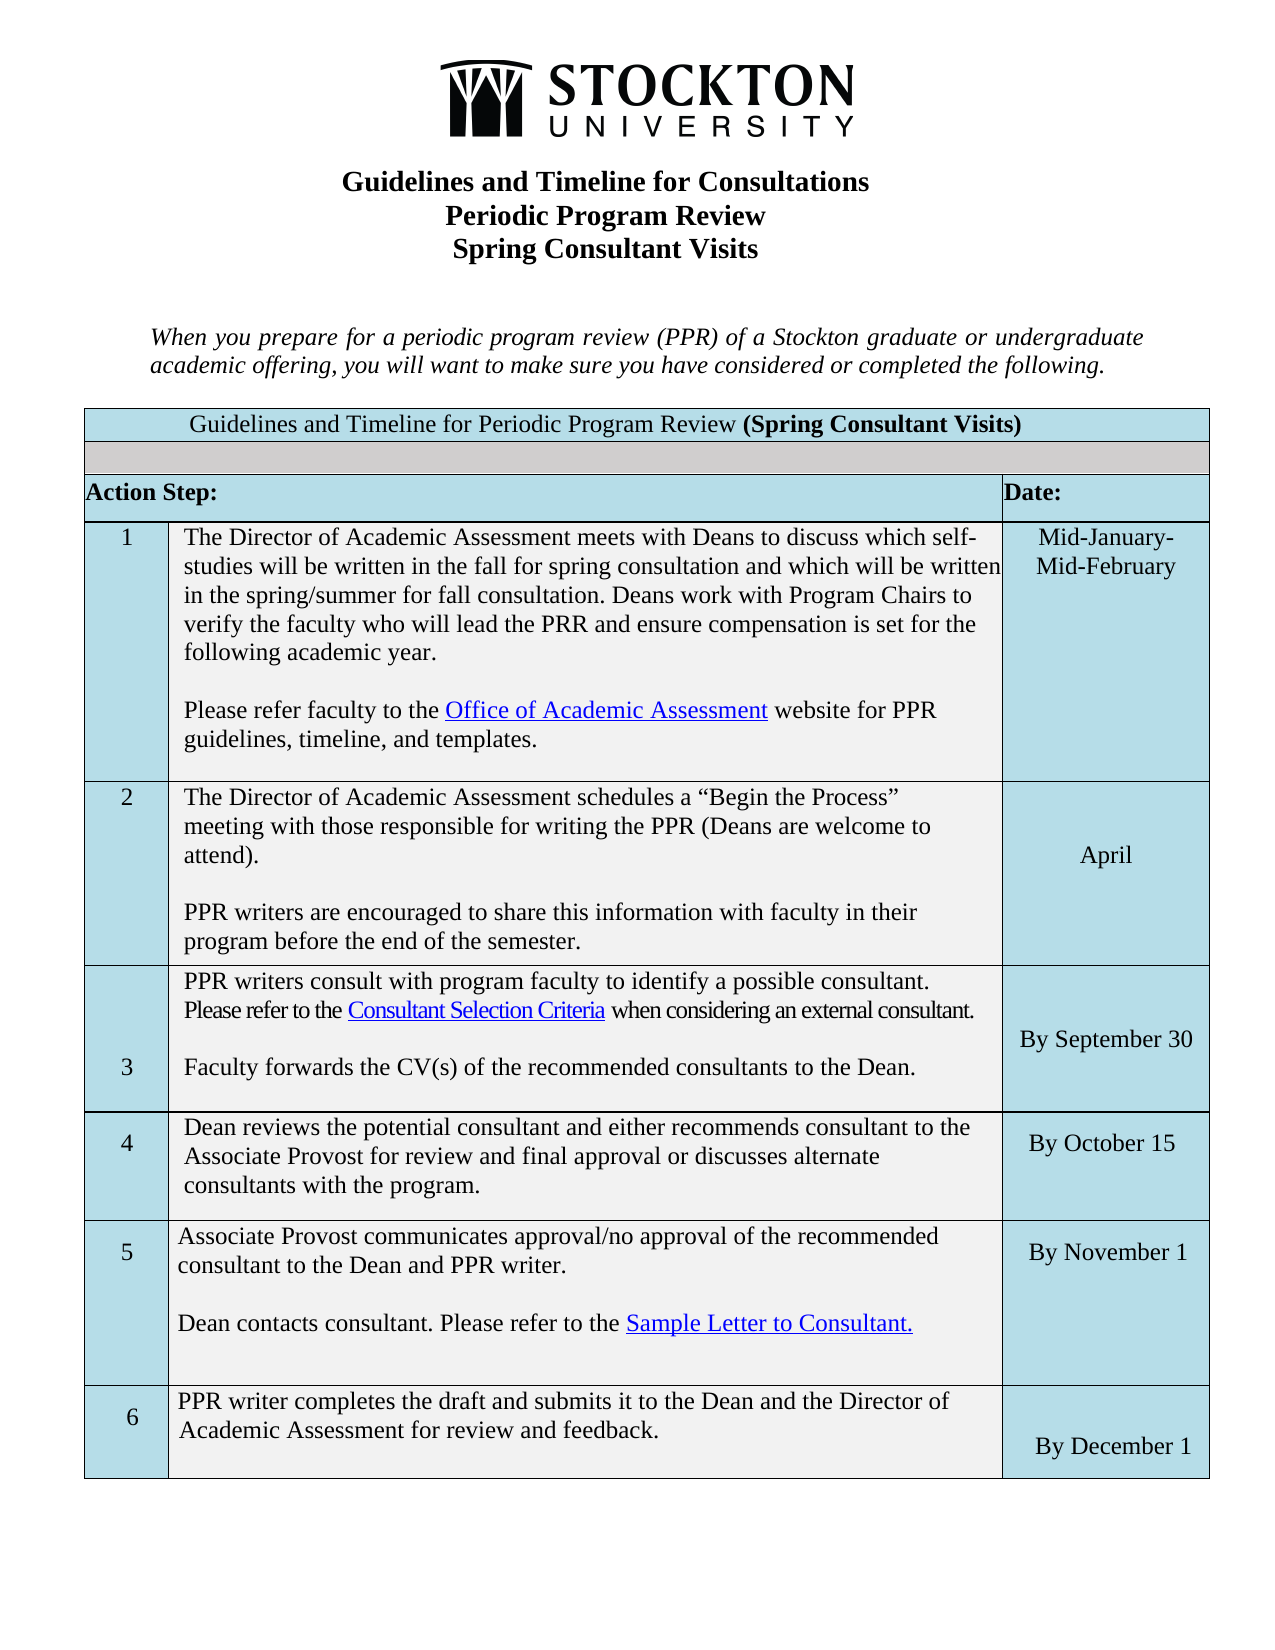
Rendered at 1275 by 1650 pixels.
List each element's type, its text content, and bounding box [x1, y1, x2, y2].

table_cell Action Step: [85, 475, 1002, 521]
table_cell By November 1 [1003, 1221, 1209, 1385]
table_cell Associate Provost communicates approval/no approval of the recommended consultant to the Dean and PPR writer. Dean contacts consultant. Please refer to the Sample Letter to Consultant. [169, 1221, 1002, 1385]
picture [440, 60, 854, 137]
table_cell [85, 442, 1209, 473]
table_cell Date: [1003, 475, 1209, 521]
table_cell 5 [85, 1221, 168, 1385]
table_cell By December 1 [1003, 1386, 1209, 1478]
table_cell 1 [85, 523, 168, 781]
table_cell By October 15 [1003, 1113, 1209, 1220]
table_cell 6 [85, 1386, 168, 1478]
text When you prepare for a periodic program review (PPR) of a Stockton graduate or undergraduate academic offering, you will want to make sure you have considered or completed the following. [150, 322, 1144, 379]
table_cell PPR writers consult with program faculty to identify a possible consultant. Please refer to the Consultant Selection Criteria when considering an external consultant. Faculty forwards the CV(s) of the recommended consultants to the Dean. [169, 966, 1002, 1111]
table_cell Mid-January- Mid-February [1003, 523, 1209, 781]
table_cell 4 [85, 1113, 168, 1220]
table_cell 2 [85, 782, 168, 965]
table_header Guidelines and Timeline for Periodic Program Review (Spring Consultant Visits) [85, 409, 1209, 441]
table_cell Dean reviews the potential consultant and either recommends consultant to the Associate Provost for review and final approval or discusses alternate consultants with the program. [169, 1113, 1002, 1220]
table_cell The Director of Academic Assessment meets with Deans to discuss which self-studies will be written in the fall for spring consultation and which will be written in the spring/summer for fall consultation. Deans work with Program Chairs to verify the faculty who will lead the PRR and ensure compensation is set for the following academic year. Please refer faculty to the Office of Academic Assessment website for PPR guidelines, timeline, and templates. [169, 523, 1002, 781]
table_cell The Director of Academic Assessment schedules a “Begin the Process” meeting with those responsible for writing the PPR (Deans are welcome to attend). PPR writers are encouraged to share this information with faculty in their program before the end of the semester. [169, 782, 1002, 965]
table_cell April [1003, 782, 1209, 965]
table_cell 3 [85, 966, 168, 1111]
table_cell PPR writer completes the draft and submits it to the Dean and the Director of Academic Assessment for review and feedback. [169, 1386, 1002, 1478]
table_cell By September 30 [1003, 966, 1209, 1111]
